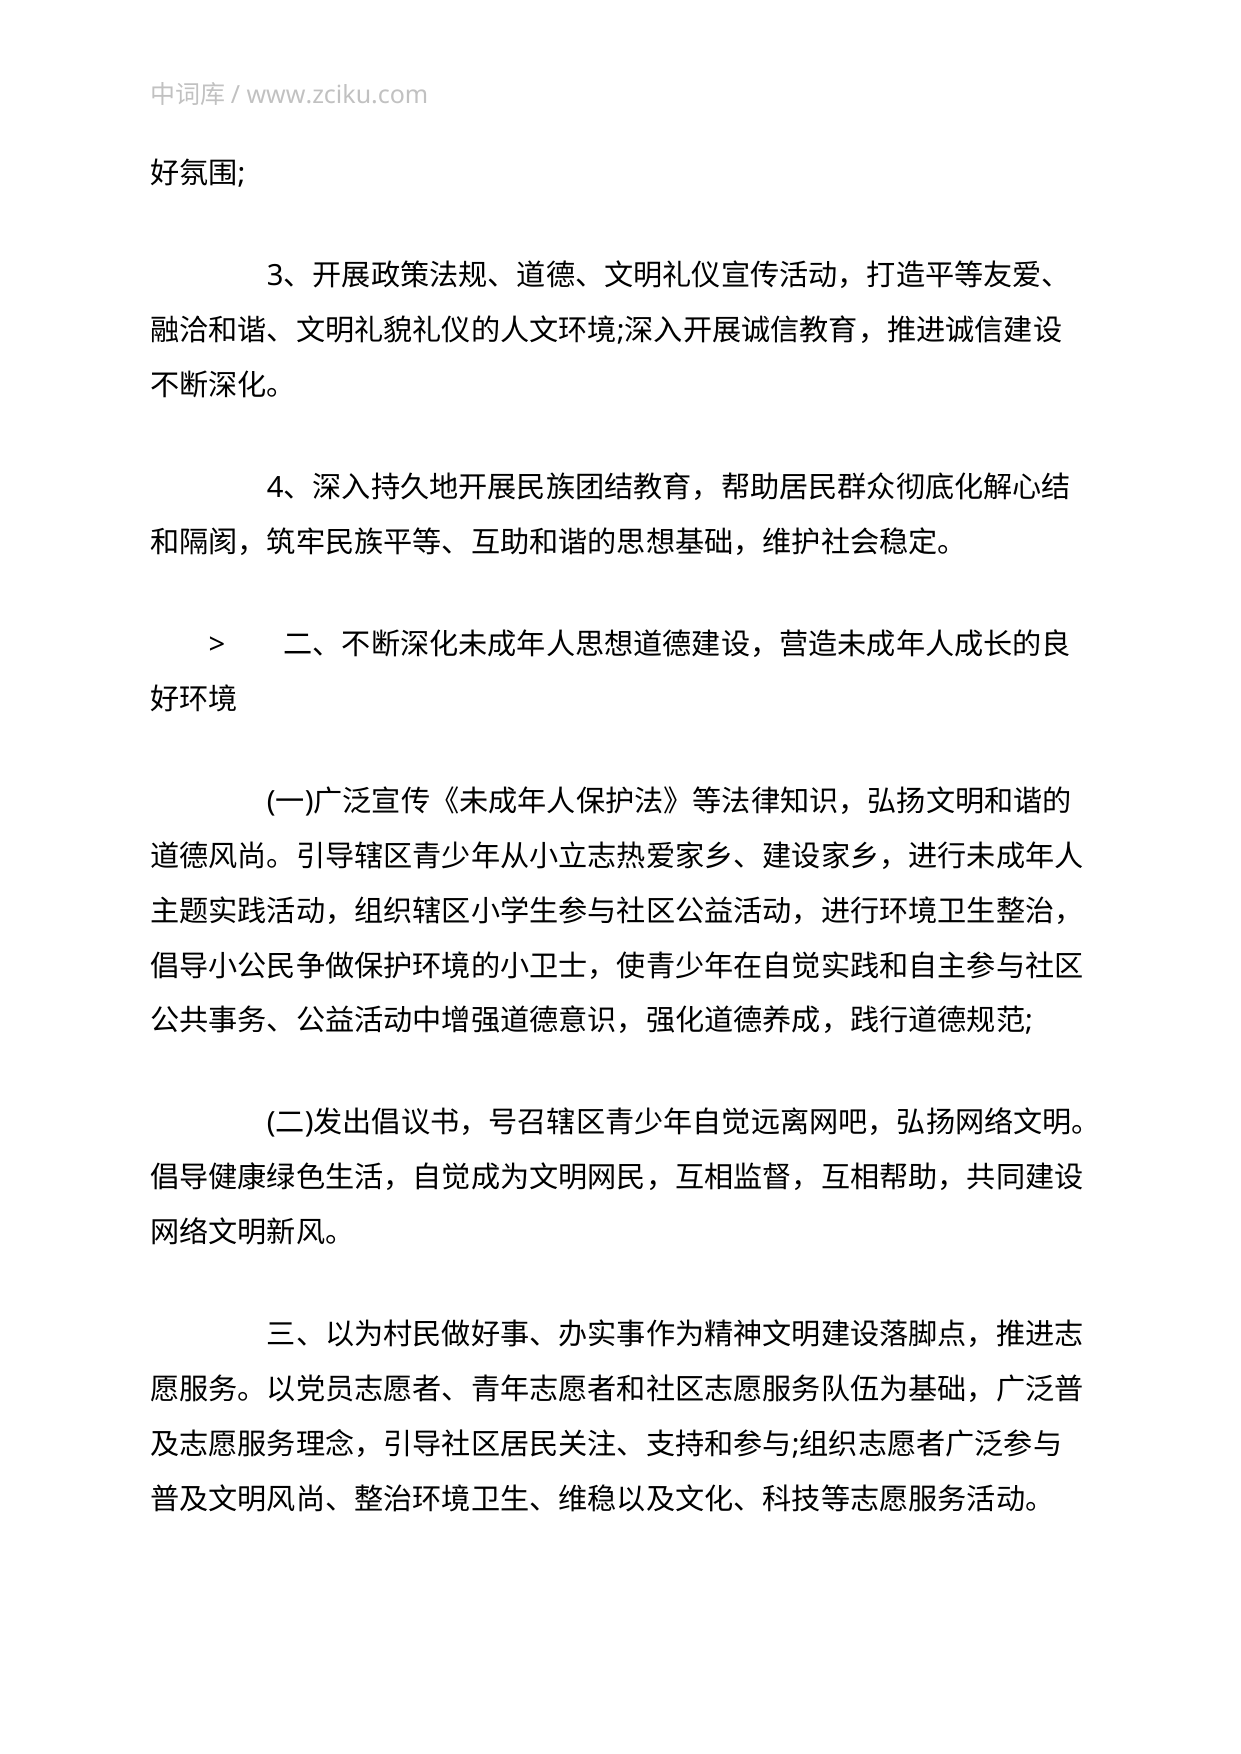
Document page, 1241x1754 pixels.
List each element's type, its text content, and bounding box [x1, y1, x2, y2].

text 3、开展政策法规、道德、文明礼仪宣传活动，打造平等友爱、融洽和谐、文明礼貌礼仪的人文环境;深入开展诚信教育，推进诚信建设不断深化。 [150, 252, 1090, 404]
text (一)广泛宣传《未成年人保护法》等法律知识，弘扬文明和谐的道德风尚。引导辖区青少年从小立志热爱家乡、建设家乡，进行未成年人主题实践活动，组织辖区小学生参与社区公益活动，进行环境卫生整治，倡导小公民争做保护环境的小卫士，使青少年在自觉实践和自主参与社区公共事务、公益活动中增强道德意识，强化道德养成，践行道德规范; [150, 777, 1090, 1039]
text 4、深入持久地开展民族团结教育，帮助居民群众彻底化解心结和隔阂，筑牢民族平等、互助和谐的思想基础，维护社会稳定。 [150, 464, 1090, 561]
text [150, 150, 1090, 192]
text (二)发出倡议书，号召辖区青少年自觉远离网吧，弘扬网络文明。倡导健康绿色生活，自觉成为文明网民，互相监督，互相帮助，共同建设网络文明新风。 [150, 1099, 1090, 1251]
text > 二、不断深化未成年人思想道德建设，营造未成年人成长的良好环境 [150, 621, 1090, 718]
text 三、以为村民做好事、办实事作为精神文明建设落脚点，推进志愿服务。以党员志愿者、青年志愿者和社区志愿服务队伍为基础，广泛普及志愿服务理念，引导社区居民关注、支持和参与;组织志愿者广泛参与普及文明风尚、整治环境卫生、维稳以及文化、科技等志愿服务活动。 [150, 1311, 1090, 1518]
